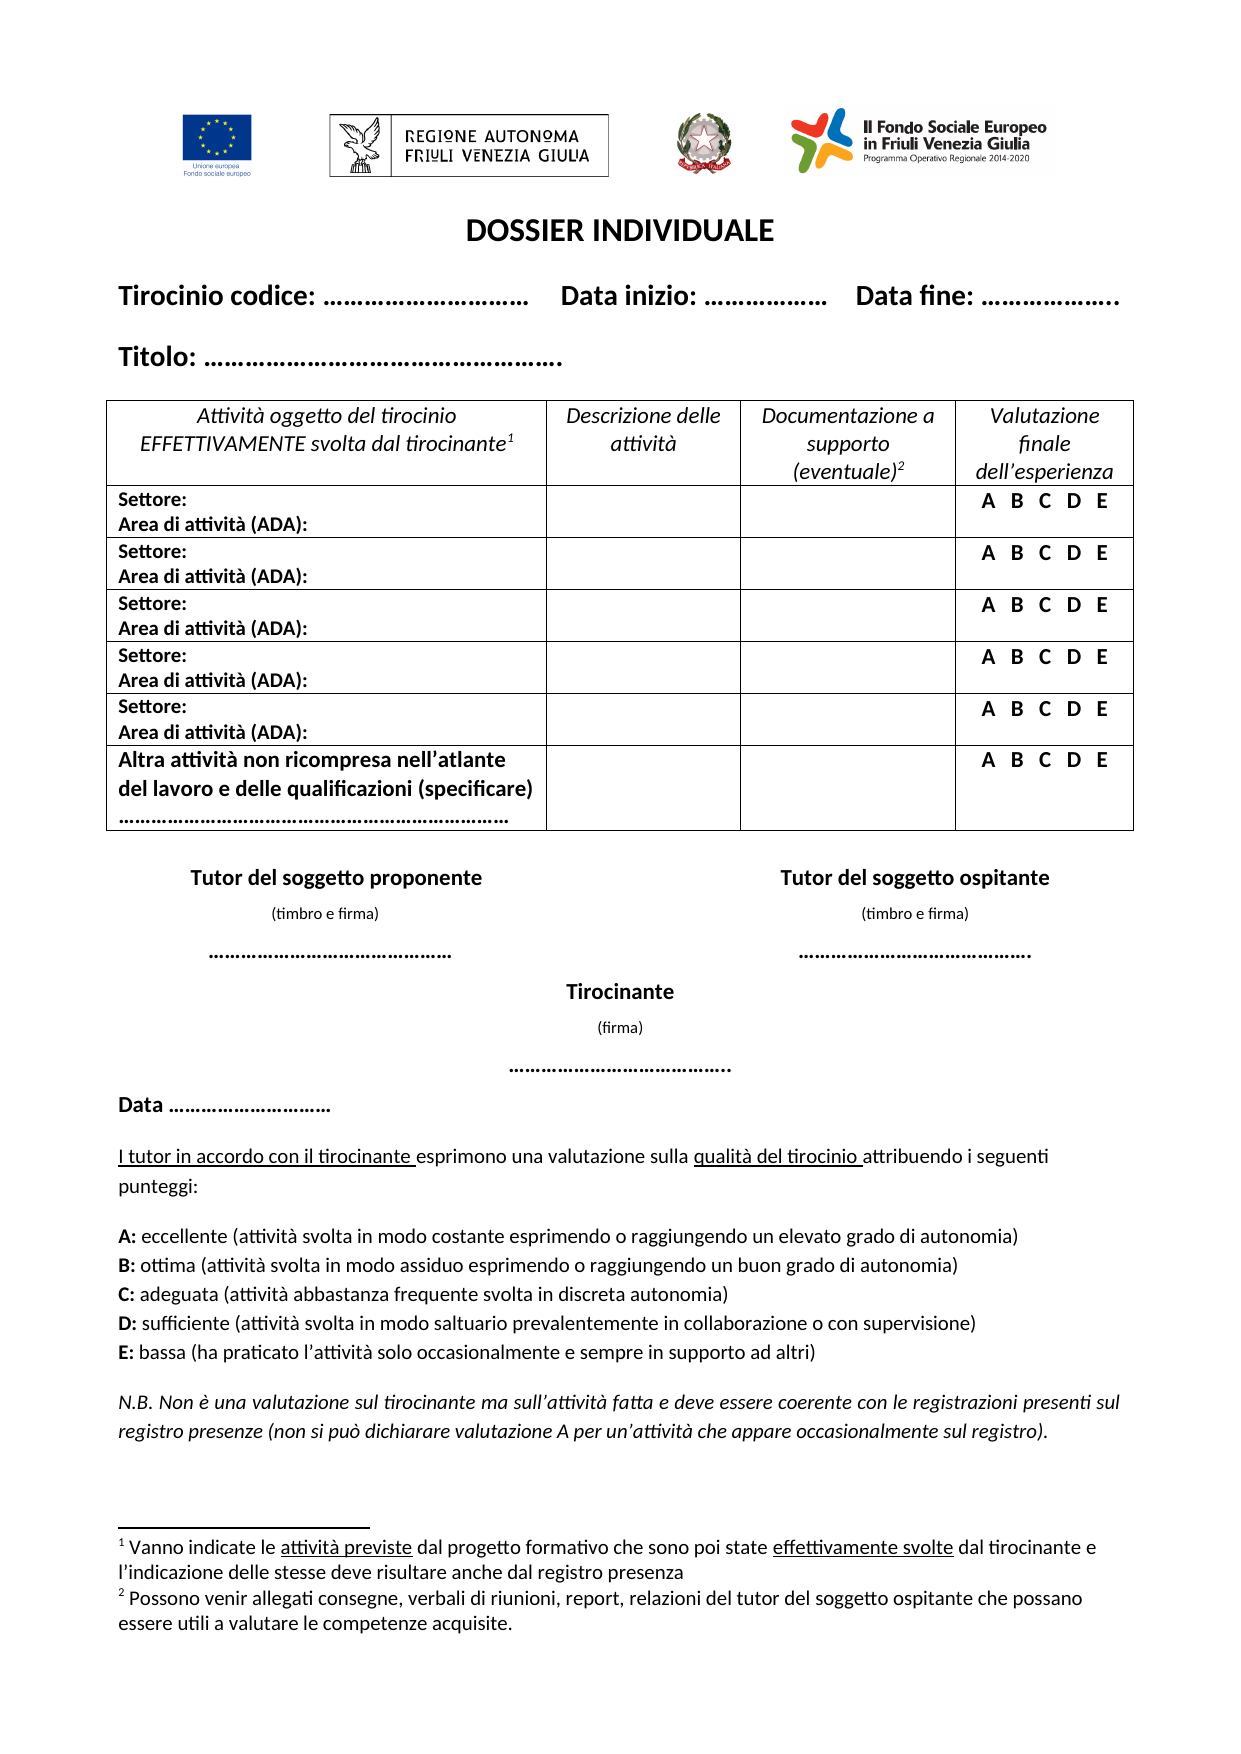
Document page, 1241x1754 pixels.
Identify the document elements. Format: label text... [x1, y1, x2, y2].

table_cell [741, 694, 955, 744]
text E: bassa (ha praticato l’attività solo occasionalmente e sempre in supporto ad altri) [118, 1339, 1122, 1365]
table_cell A B C D E [956, 746, 1133, 830]
text ………………………………….. [118, 1050, 1122, 1078]
table_cell A B C D E [956, 642, 1133, 693]
table_cell Settore: Area di attività (ADA): [107, 590, 546, 641]
table_cell Altra attività non ricompresa nell’atlante del lavoro e delle qualificazioni (specificare) ……………………………………………………………… [107, 746, 546, 830]
table_cell Settore: Area di attività (ADA): [107, 538, 546, 589]
text Tutor del soggetto proponente Tutor del soggetto ospitante [118, 863, 1122, 891]
text D: sufficiente (attività svolta in modo saltuario prevalentemente in collaborazione o con supervisione) [118, 1310, 1122, 1336]
text Tirocinante [118, 977, 1122, 1005]
table_header Descrizione delle attività [547, 401, 740, 485]
text Tirocinio codice: ………………………… Data inizio: ……………… Data fine: ……………….. [118, 277, 1122, 312]
table_header Attività oggetto del tirocinio EFFETTIVAMENTE svolta dal tirocinante [107, 401, 546, 485]
table_cell [741, 642, 955, 693]
text ……………………………………… ……………………………………. [118, 936, 1122, 964]
text I tutor in accordo con il tirocinante esprimono una valutazione sulla qualità del tirocinio attribuendo i seguenti punteggi: [118, 1144, 1122, 1198]
text B: ottima (attività svolta in modo assiduo esprimendo o raggiungendo un buon grado di autonomia) [118, 1252, 1122, 1277]
picture [329, 114, 609, 177]
table_cell [547, 694, 740, 744]
table_cell [741, 486, 955, 537]
table_cell [547, 590, 740, 641]
text (firma) [118, 1017, 1122, 1038]
table_cell [547, 746, 740, 830]
text C: adeguata (attività abbastanza frequente svolta in discreta autonomia) [118, 1281, 1122, 1307]
text A: eccellente (attività svolta in modo costante esprimendo o raggiungendo un elevato grado di autonomia) [118, 1223, 1122, 1248]
table_cell Settore: Area di attività (ADA): [107, 486, 546, 537]
table_cell [741, 746, 955, 830]
table_cell [741, 590, 955, 641]
text Titolo: ……………………………………………. [118, 338, 1122, 374]
table_cell [741, 538, 955, 589]
text N.B. Non è una valutazione sul tirocinante ma sull’attività fatta e deve essere coerente con le registrazioni presenti sul registro presenze (non si può dichiarare valutazione A per un’attività che appare occasionalmente sul registro). [118, 1389, 1122, 1444]
table_header Documentazione a supporto (eventuale) [741, 401, 955, 485]
table_cell A B C D E [956, 538, 1133, 589]
table_cell A B C D E [956, 694, 1133, 744]
picture [182, 114, 252, 177]
text Data ………………………… [118, 1091, 1122, 1119]
table_cell [547, 486, 740, 537]
table_cell [547, 642, 740, 693]
table_cell A B C D E [956, 590, 1133, 641]
text (timbro e firma) (timbro e firma) [118, 903, 1122, 924]
text DOSSIER INDIVIDUALE [118, 209, 1122, 250]
table_cell Settore: Area di attività (ADA): [107, 694, 546, 744]
table_cell [547, 538, 740, 589]
table_cell A B C D E [956, 486, 1133, 537]
picture [676, 110, 735, 177]
table_header Valutazione finale dell’esperienza [956, 401, 1133, 485]
table_cell Settore: Area di attività (ADA): [107, 642, 546, 693]
